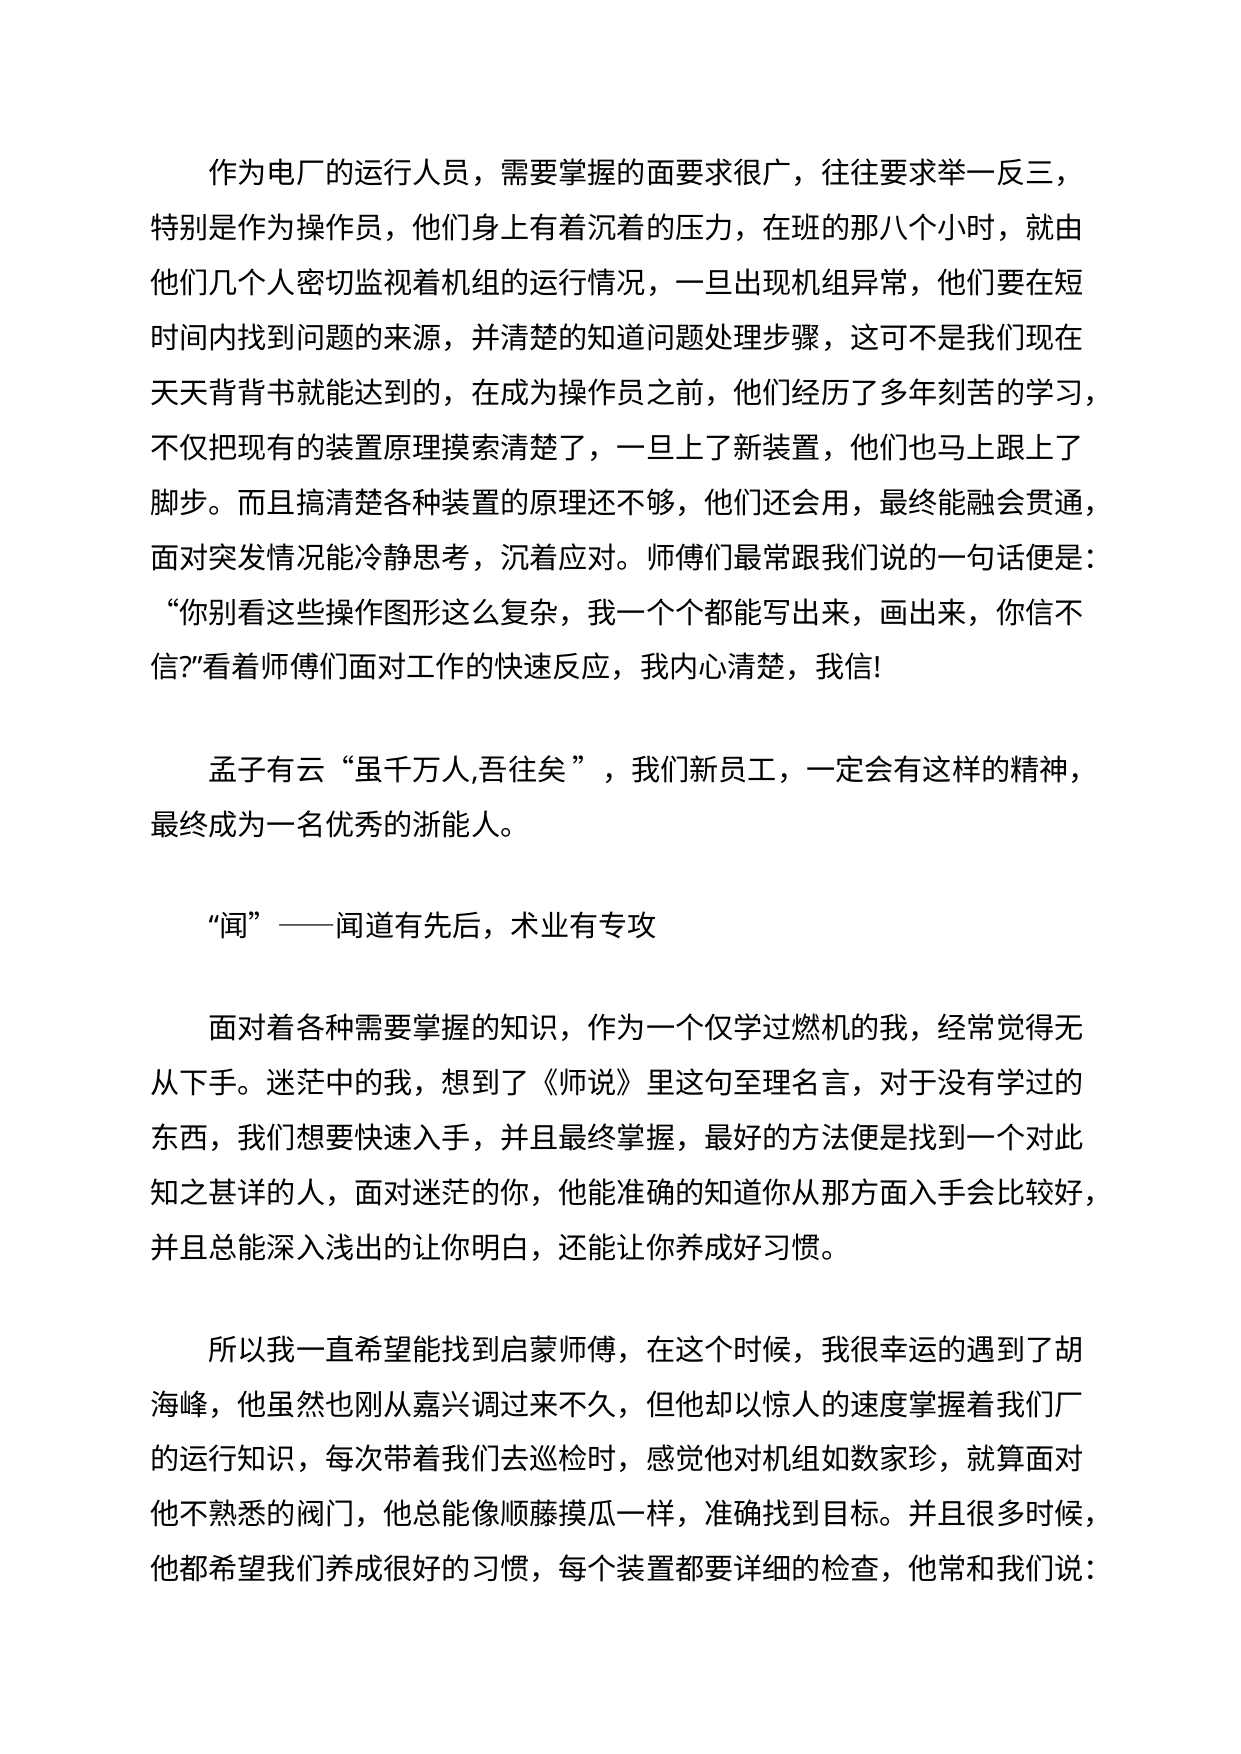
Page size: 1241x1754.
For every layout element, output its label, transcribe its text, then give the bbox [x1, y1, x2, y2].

text 孟子有云“虽千万人,吾往矣 ”，我们新员工，一定会有这样的精神，最终成为一名优秀的浙能人。 [150, 746, 1090, 843]
text “闻”——闻道有先后，术业有专攻 [150, 903, 1090, 945]
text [150, 1326, 1090, 1588]
text 面对着各种需要掌握的知识，作为一个仅学过燃机的我，经常觉得无从下手。迷茫中的我，想到了《师说》里这句至理名言，对于没有学过的东西，我们想要快速入手，并且最终掌握，最好的方法便是找到一个对此知之甚详的人，面对迷茫的你，他能准确的知道你从那方面入手会比较好，并且总能深入浅出的让你明白，还能让你养成好习惯。 [150, 1005, 1090, 1267]
text 作为电厂的运行人员，需要掌握的面要求很广，往往要求举一反三，特别是作为操作员，他们身上有着沉着的压力，在班的那八个小时，就由他们几个人密切监视着机组的运行情况，一旦出现机组异常，他们要在短时间内找到问题的来源，并清楚的知道问题处理步骤，这可不是我们现在天天背背书就能达到的，在成为操作员之前，他们经历了多年刻苦的学习，不仅把现有的装置原理摸索清楚了，一旦上了新装置，他们也马上跟上了脚步。而且搞清楚各种装置的原理还不够，他们还会用，最终能融会贯通，面对突发情况能冷静思考，沉着应对。师傅们最常跟我们说的一句话便是：“你别看这些操作图形这么复杂，我一个个都能写出来，画出来，你信不信?”看着师傅们面对工作的快速反应，我内心清楚，我信! [150, 150, 1090, 686]
